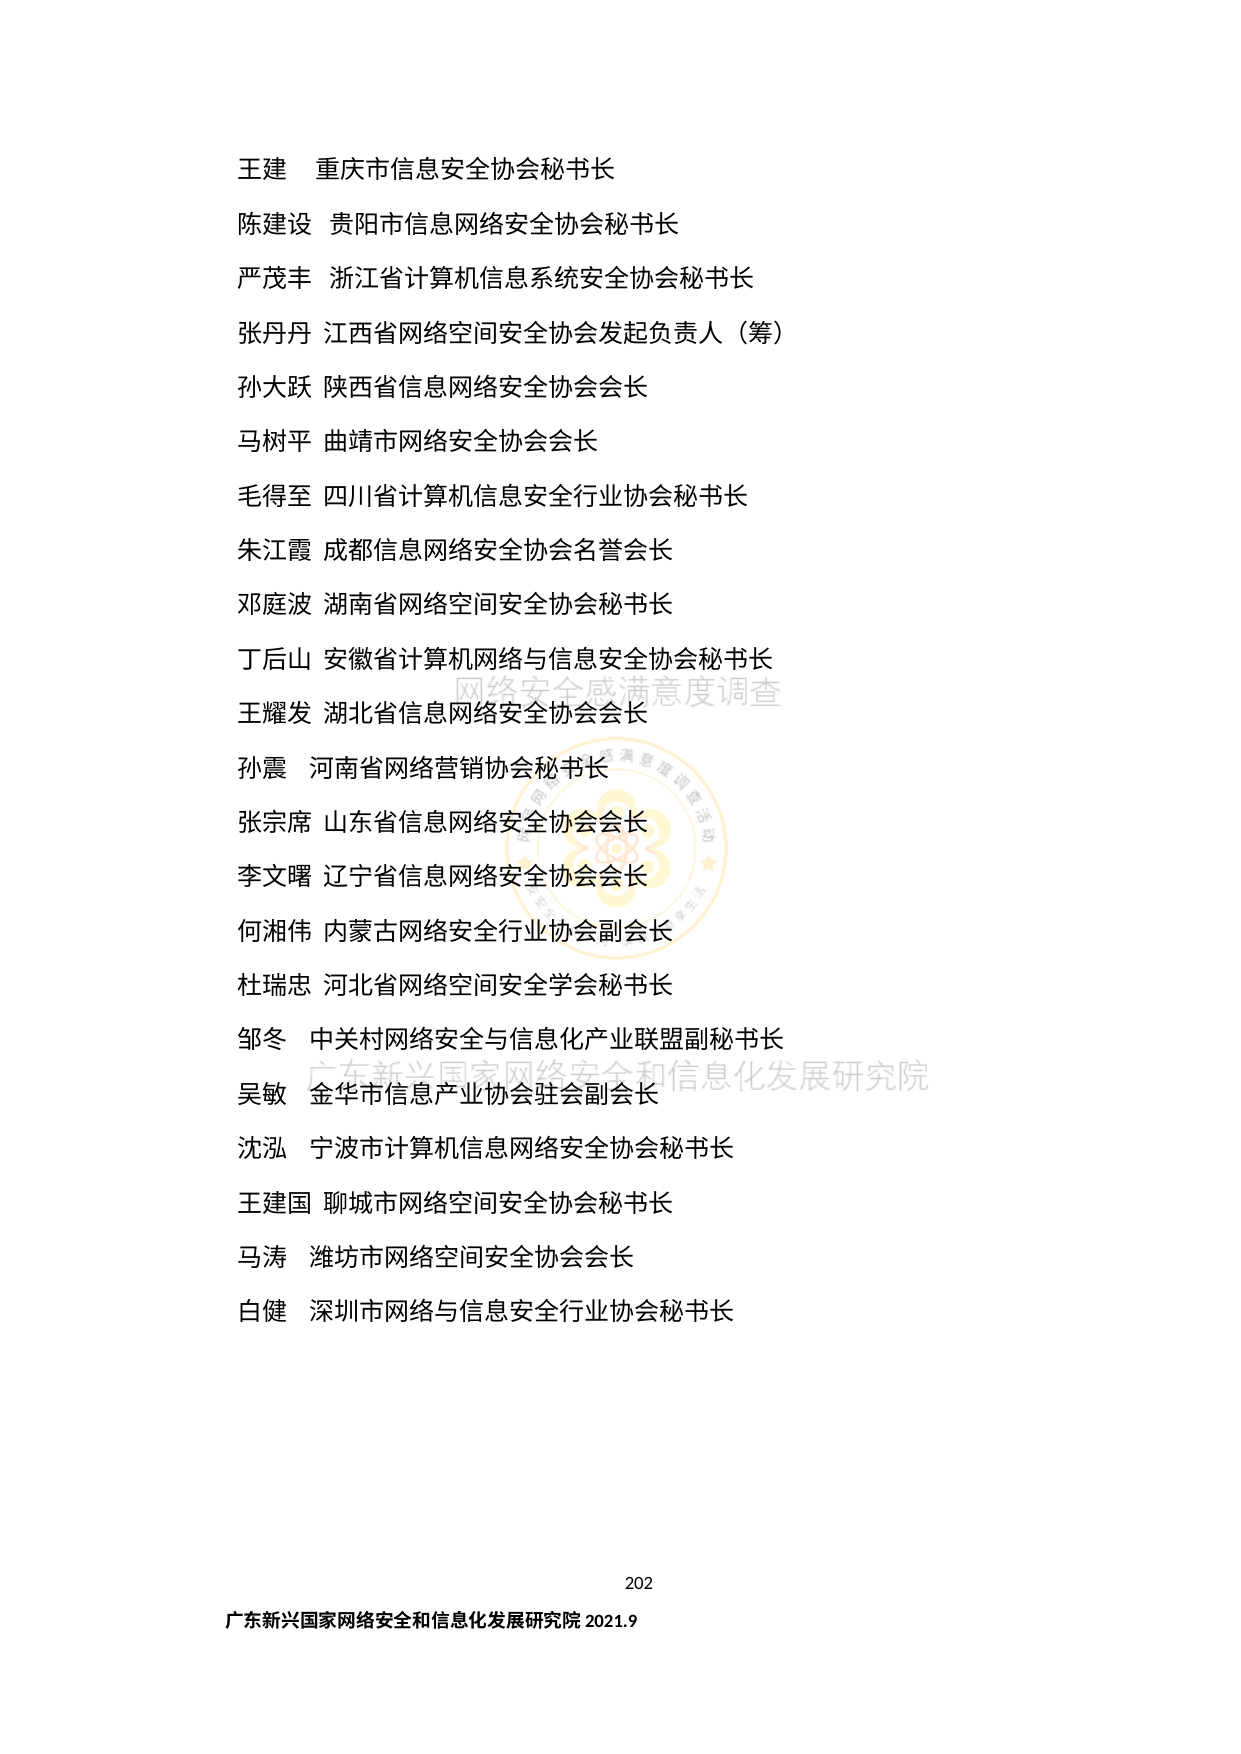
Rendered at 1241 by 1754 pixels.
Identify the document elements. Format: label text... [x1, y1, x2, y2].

text 毛得至 四川省计算机信息安全行业协会秘书长 [187, 476, 1053, 512]
text 白健 深圳市网络与信息安全行业协会秘书长 [187, 1292, 1053, 1328]
text 杜瑞忠 河北省网络空间安全学会秘书长 [187, 966, 1053, 1002]
text 张宗席 山东省信息网络安全协会会长 [187, 802, 1053, 839]
text 严茂丰 浙江省计算机信息系统安全协会秘书长 [187, 259, 1053, 295]
text 张丹丹 江西省网络空间安全协会发起负责人（筹） [187, 313, 1053, 349]
text 邹冬 中关村网络安全与信息化产业联盟副秘书长 [187, 1020, 1053, 1056]
text 陈建设 贵阳市信息网络安全协会秘书长 [187, 204, 1053, 241]
text 邓庭波 湖南省网络空间安全协会秘书长 [187, 585, 1053, 621]
text 孙大跃 陕西省信息网络安全协会会长 [187, 367, 1053, 404]
text 马涛 潍坊市网络空间安全协会会长 [187, 1237, 1053, 1274]
text 王建 重庆市信息安全协会秘书长 [187, 150, 1053, 186]
text 王耀发 湖北省信息网络安全协会会长 [187, 694, 1053, 730]
text 何湘伟 内蒙古网络安全行业协会副会长 [187, 911, 1053, 947]
text 朱江霞 成都信息网络安全协会名誉会长 [187, 531, 1053, 567]
text 李文曙 辽宁省信息网络安全协会会长 [187, 857, 1053, 893]
text 孙震 河南省网络营销协会秘书长 [187, 748, 1053, 784]
text 丁后山 安徽省计算机网络与信息安全协会秘书长 [187, 639, 1053, 676]
text 马树平 曲靖市网络安全协会会长 [187, 422, 1053, 458]
text 王建国 聊城市网络空间安全协会秘书长 [187, 1183, 1053, 1219]
text 吴敏 金华市信息产业协会驻会副会长 [187, 1074, 1053, 1111]
text 沈泓 宁波市计算机信息网络安全协会秘书长 [187, 1129, 1053, 1165]
